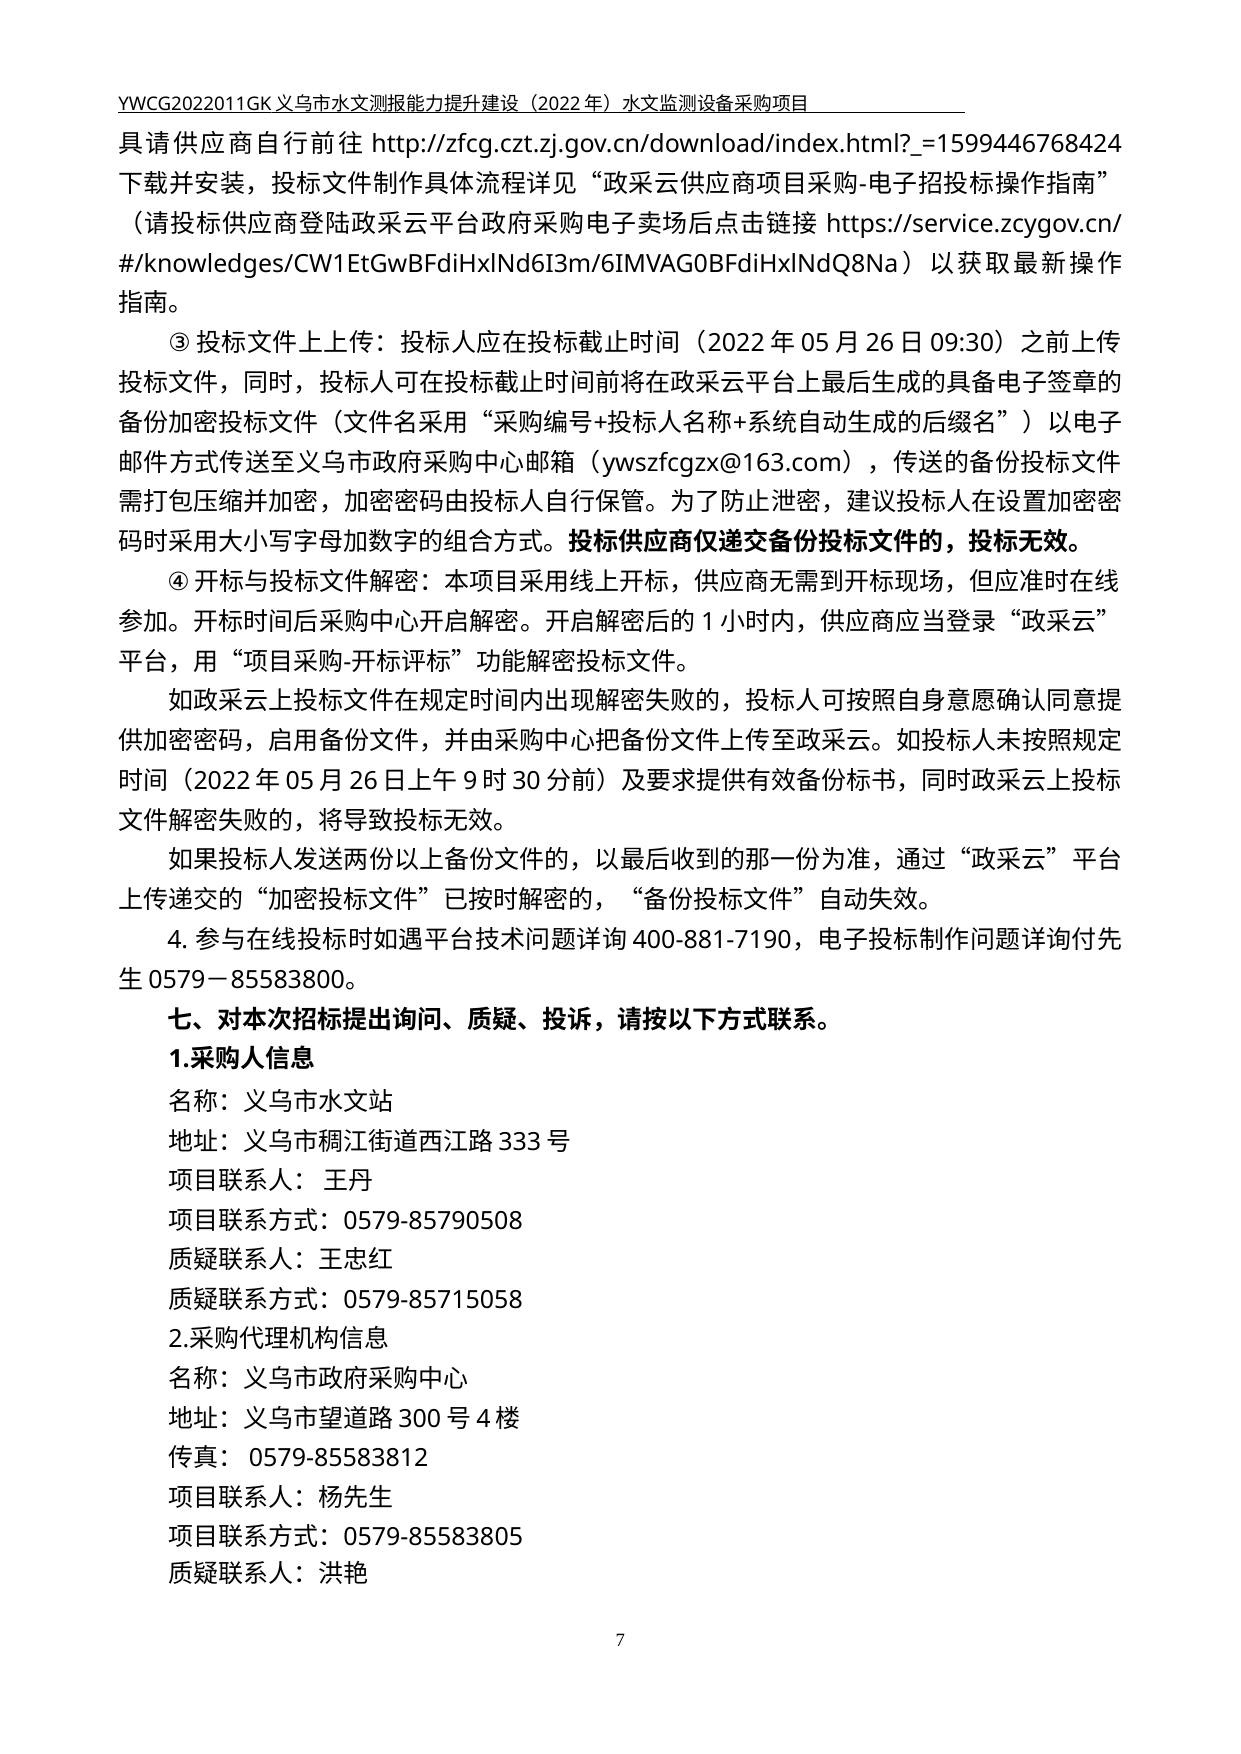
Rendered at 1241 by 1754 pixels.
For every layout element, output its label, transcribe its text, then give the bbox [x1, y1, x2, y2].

text 名称：义乌市政府采购中心 [118, 1356, 1072, 1395]
text 质疑联系方式：0579-85715058 [118, 1277, 1072, 1316]
text 名称：义乌市水文站 [118, 1079, 1072, 1118]
text 七、对本次招标提出询问、质疑、投诉，请按以下方式联系。 [118, 999, 1122, 1035]
text 1.采购人信息 [118, 1039, 1122, 1075]
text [118, 124, 1122, 319]
text 质疑联系人：洪艳 [118, 1554, 1122, 1590]
text 质疑联系人：王忠红 [118, 1237, 1072, 1277]
text 项目联系人：杨先生 [118, 1474, 1072, 1514]
text 如政采云上投标文件在规定时间内出现解密失败的，投标人可按照自身意愿确认同意提供加密密码，启用备份文件，并由采购中心把备份文件上传至政采云。如投标人未按照规定时间（2022年05月26日上午9时30分前）及要求提供有效备份标书，同时政采云上投标文件解密失败的，将导致投标无效。 [118, 681, 1122, 836]
text 2.采购代理机构信息 [118, 1316, 1072, 1356]
text 项目联系方式：0579-85583805 [118, 1514, 1072, 1554]
text 传真： 0579-85583812 [118, 1435, 1072, 1474]
text 地址：义乌市稠江街道西江路333号 [118, 1118, 1072, 1158]
text ④开标与投标文件解密：本项目采用线上开标，供应商无需到开标现场，但应准时在线参加。开标时间后采购中心开启解密。开启解密后的1小时内，供应商应当登录“政采云”平台，用“项目采购-开标评标”功能解密投标文件。 [118, 561, 1122, 677]
text 项目联系人： 王丹 [118, 1158, 1072, 1197]
text 4. 参与在线投标时如遇平台技术问题详询400-881-7190，电子投标制作问题详询付先生0579－85583800。 [118, 919, 1122, 996]
text 地址：义乌市望道路300号4楼 [118, 1395, 1072, 1435]
text ③投标文件上上传：投标人应在投标截止时间（2022年05月26日09:30）之前上传投标文件，同时，投标人可在投标截止时间前将在政采云平台上最后生成的具备电子签章的备份加密投标文件（文件名采用“采购编号+投标人名称+系统自动生成的后缀名”）以电子邮件方式传送至义乌市政府采购中心邮箱（ywszfcgzx@163.com），传送的备份投标文件需打包压缩并加密，加密密码由投标人自行保管。为了防止泄密，建议投标人在设置加密密码时采用大小写字母加数字的组合方式。投标供应商仅递交备份投标文件的，投标无效。 [118, 323, 1122, 558]
text 项目联系方式：0579-85790508 [118, 1197, 1072, 1237]
text 如果投标人发送两份以上备份文件的，以最后收到的那一份为准，通过“政采云”平台上传递交的“加密投标文件”已按时解密的，“备份投标文件”自动失效。 [118, 840, 1122, 916]
